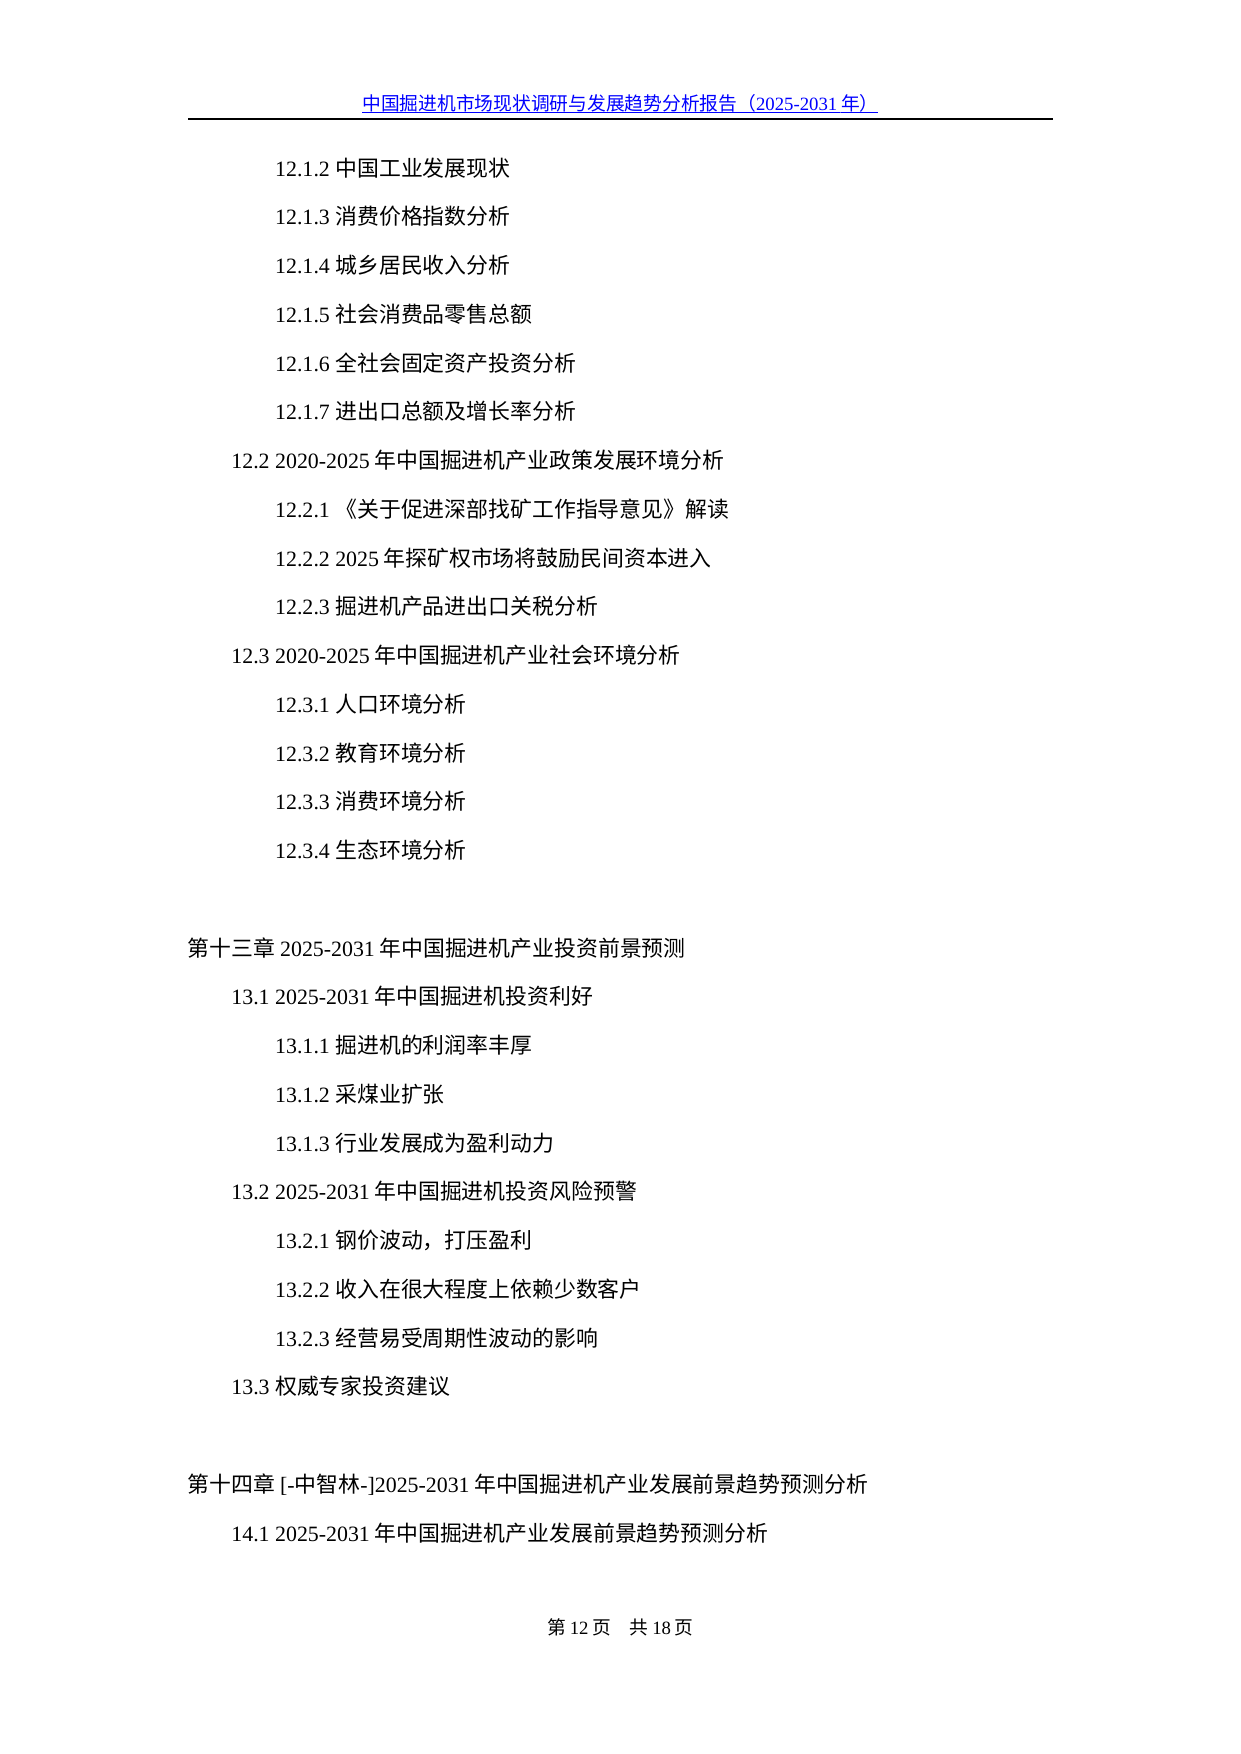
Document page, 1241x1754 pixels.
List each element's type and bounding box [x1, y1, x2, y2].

text [187, 150, 1053, 1548]
